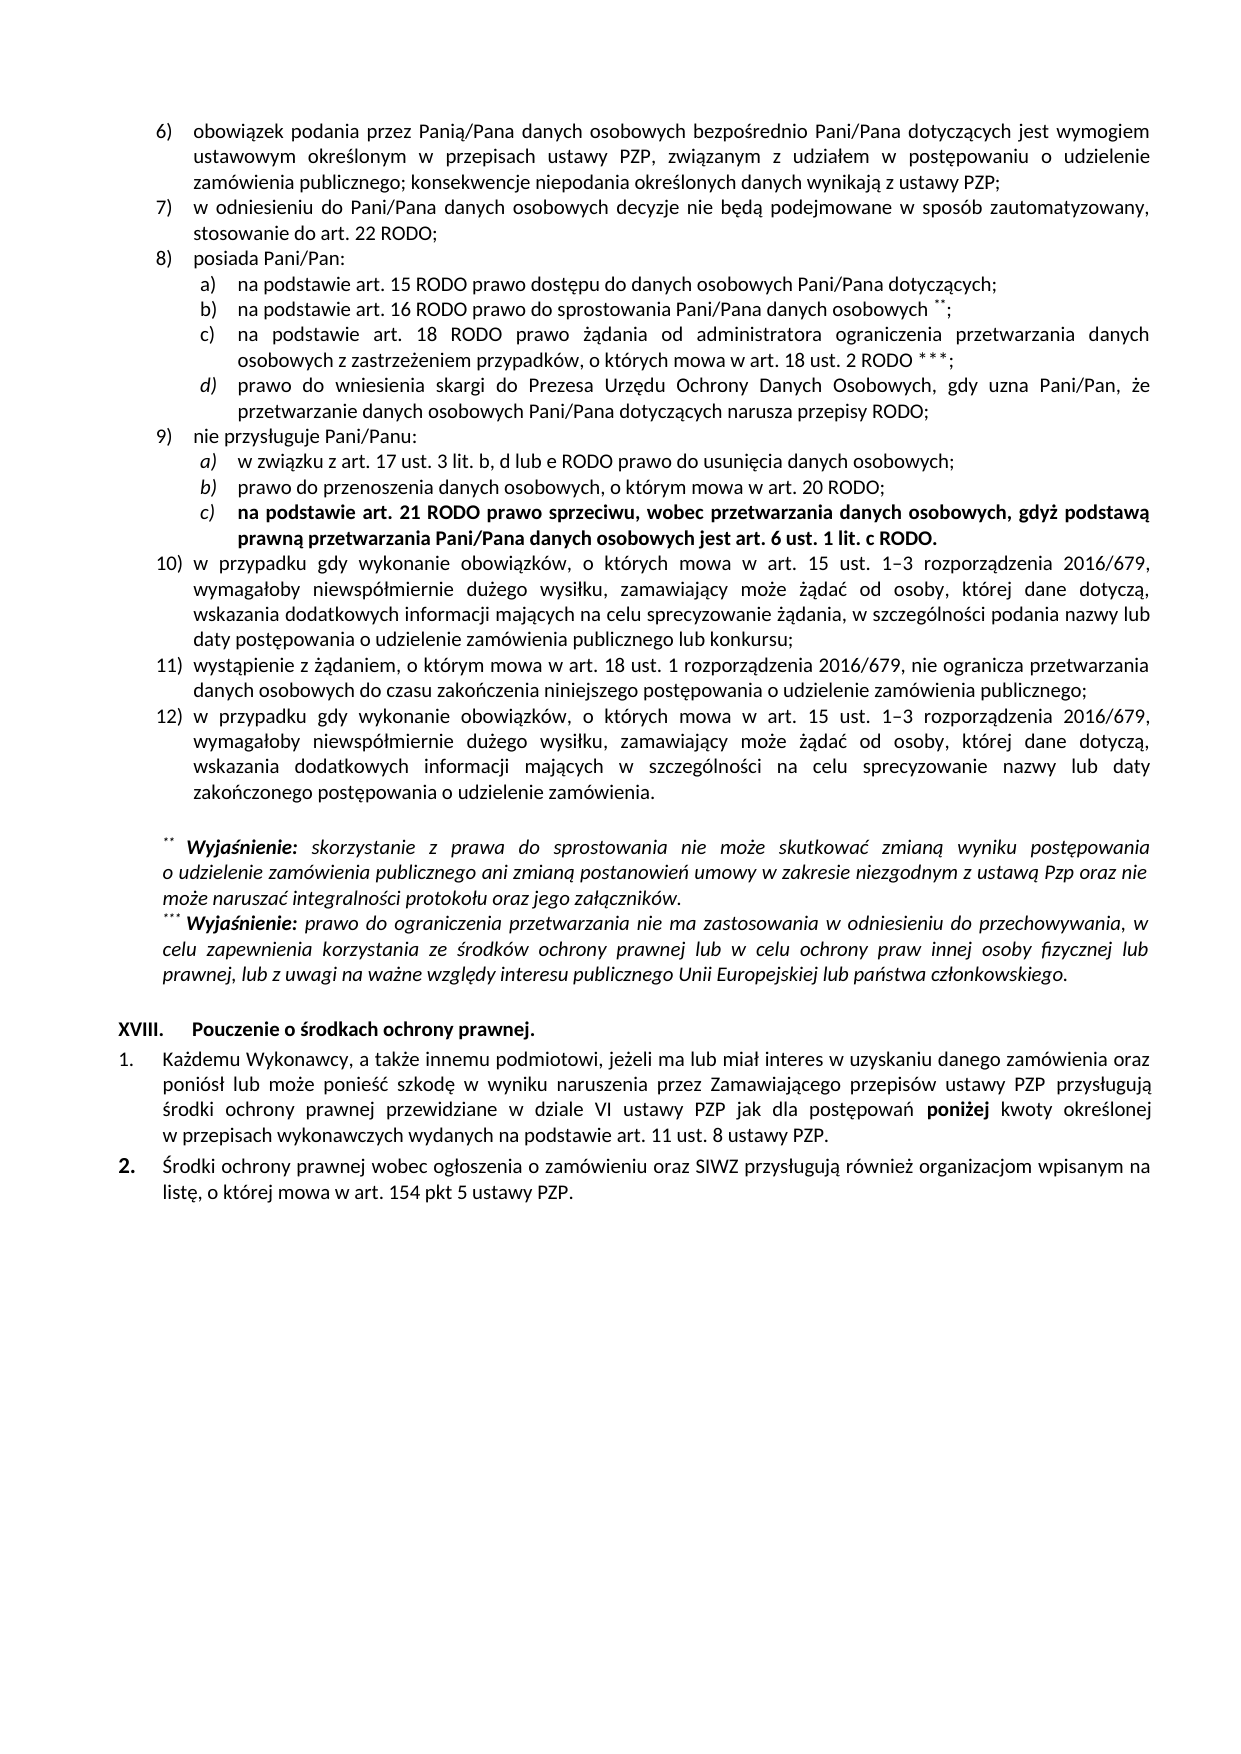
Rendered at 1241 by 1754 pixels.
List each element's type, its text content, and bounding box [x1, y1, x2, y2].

list na podstawie art. 21 RODO prawo sprzeciwu, wobec przetwarzania danych osobowych, gdyż podstawą prawną przetwarzania Pani/Pana danych osobowych jest art. 6 ust. 1 lit. c RODO. [200, 499, 1152, 550]
list nie przysługuje Pani/Panu: [156, 423, 1152, 449]
list *** Wyjaśnienie: prawo do ograniczenia przetwarzania nie ma zastosowania w odniesieniu do przechowywania, w celu zapewnienia korzystania ze środków ochrony prawnej lub w celu ochrony praw innej osoby fizycznej lub prawnej, lub z uwagi na ważne względy interesu publicznego Unii Europejskiej lub państwa członkowskiego. [162, 910, 1152, 987]
list wystąpienie z żądaniem, o którym mowa w art. 18 ust. 1 rozporządzenia 2016/679, nie ogranicza przetwarzania danych osobowych do czasu zakończenia niniejszego postępowania o udzielenie zamówienia publicznego; [156, 652, 1152, 703]
text XVIII. Pouczenie o środkach ochrony prawnej. [118, 1016, 1152, 1042]
list w odniesieniu do Pani/Pana danych osobowych decyzje nie będą podejmowane w sposób zautomatyzowany, stosowanie do art. 22 RODO; [156, 194, 1152, 245]
list w przypadku gdy wykonanie obowiązków, o których mowa w art. 15 ust. 1–3 rozporządzenia 2016/679, wymagałoby niewspółmiernie dużego wysiłku, zamawiający może żądać od osoby, której dane dotyczą, wskazania dodatkowych informacji mających w szczególności na celu sprecyzowanie nazwy lub daty zakończonego postępowania o udzielenie zamówienia. [156, 703, 1152, 804]
list na podstawie art. 18 RODO prawo żądania od administratora ograniczenia przetwarzania danych osobowych z zastrzeżeniem przypadków, o których mowa w art. 18 ust. 2 RODO ***; [200, 322, 1152, 372]
list prawo do przenoszenia danych osobowych, o którym mowa w art. 20 RODO; [200, 474, 1152, 499]
list prawo do wniesienia skargi do Prezesa Urzędu Ochrony Danych Osobowych, gdy uzna Pani/Pan, że przetwarzanie danych osobowych Pani/Pana dotyczących narusza przepisy RODO; [200, 372, 1152, 423]
list na podstawie art. 15 RODO prawo dostępu do danych osobowych Pani/Pana dotyczących; [200, 271, 1152, 296]
list Środki ochrony prawnej wobec ogłoszenia o zamówieniu oraz SIWZ przysługują również organizacjom wpisanym na listę, o której mowa w art. 154 pkt 5 ustawy PZP. [118, 1152, 1152, 1205]
list Każdemu Wykonawcy, a także innemu podmiotowi, jeżeli ma lub miał interes w uzyskaniu danego zamówienia oraz poniósł lub może ponieść szkodę w wyniku naruszenia przez Zamawiającego przepisów ustawy PZP przysługują środki ochrony prawnej przewidziane w dziale VI ustawy PZP jak dla postępowań poniżej kwoty określonej w przepisach wykonawczych wydanych na podstawie art. 11 ust. 8 ustawy PZP. [118, 1046, 1152, 1147]
list w przypadku gdy wykonanie obowiązków, o których mowa w art. 15 ust. 1–3 rozporządzenia 2016/679, wymagałoby niewspółmiernie dużego wysiłku, zamawiający może żądać od osoby, której dane dotyczą, wskazania dodatkowych informacji mających na celu sprecyzowanie żądania, w szczególności podania nazwy lub daty postępowania o udzielenie zamówienia publicznego lub konkursu; [156, 550, 1152, 652]
list ** Wyjaśnienie: skorzystanie z prawa do sprostowania nie może skutkować zmianą wyniku postępowania o udzielenie zamówienia publicznego ani zmianą postanowień umowy w zakresie niezgodnym z ustawą Pzp oraz nie może naruszać integralności protokołu oraz jego załączników. [162, 834, 1152, 910]
list posiada Pani/Pan: [156, 245, 1152, 271]
list na podstawie art. 16 RODO prawo do sprostowania Pani/Pana danych osobowych **; [200, 296, 1152, 322]
list w związku z art. 17 ust. 3 lit. b, d lub e RODO prawo do usunięcia danych osobowych; [200, 449, 1152, 474]
list obowiązek podania przez Panią/Pana danych osobowych bezpośrednio Pani/Pana dotyczących jest wymogiem ustawowym określonym w przepisach ustawy PZP, związanym z udziałem w postępowaniu o udzielenie zamówienia publicznego; konsekwencje niepodania określonych danych wynikają z ustawy PZP; [156, 118, 1152, 194]
